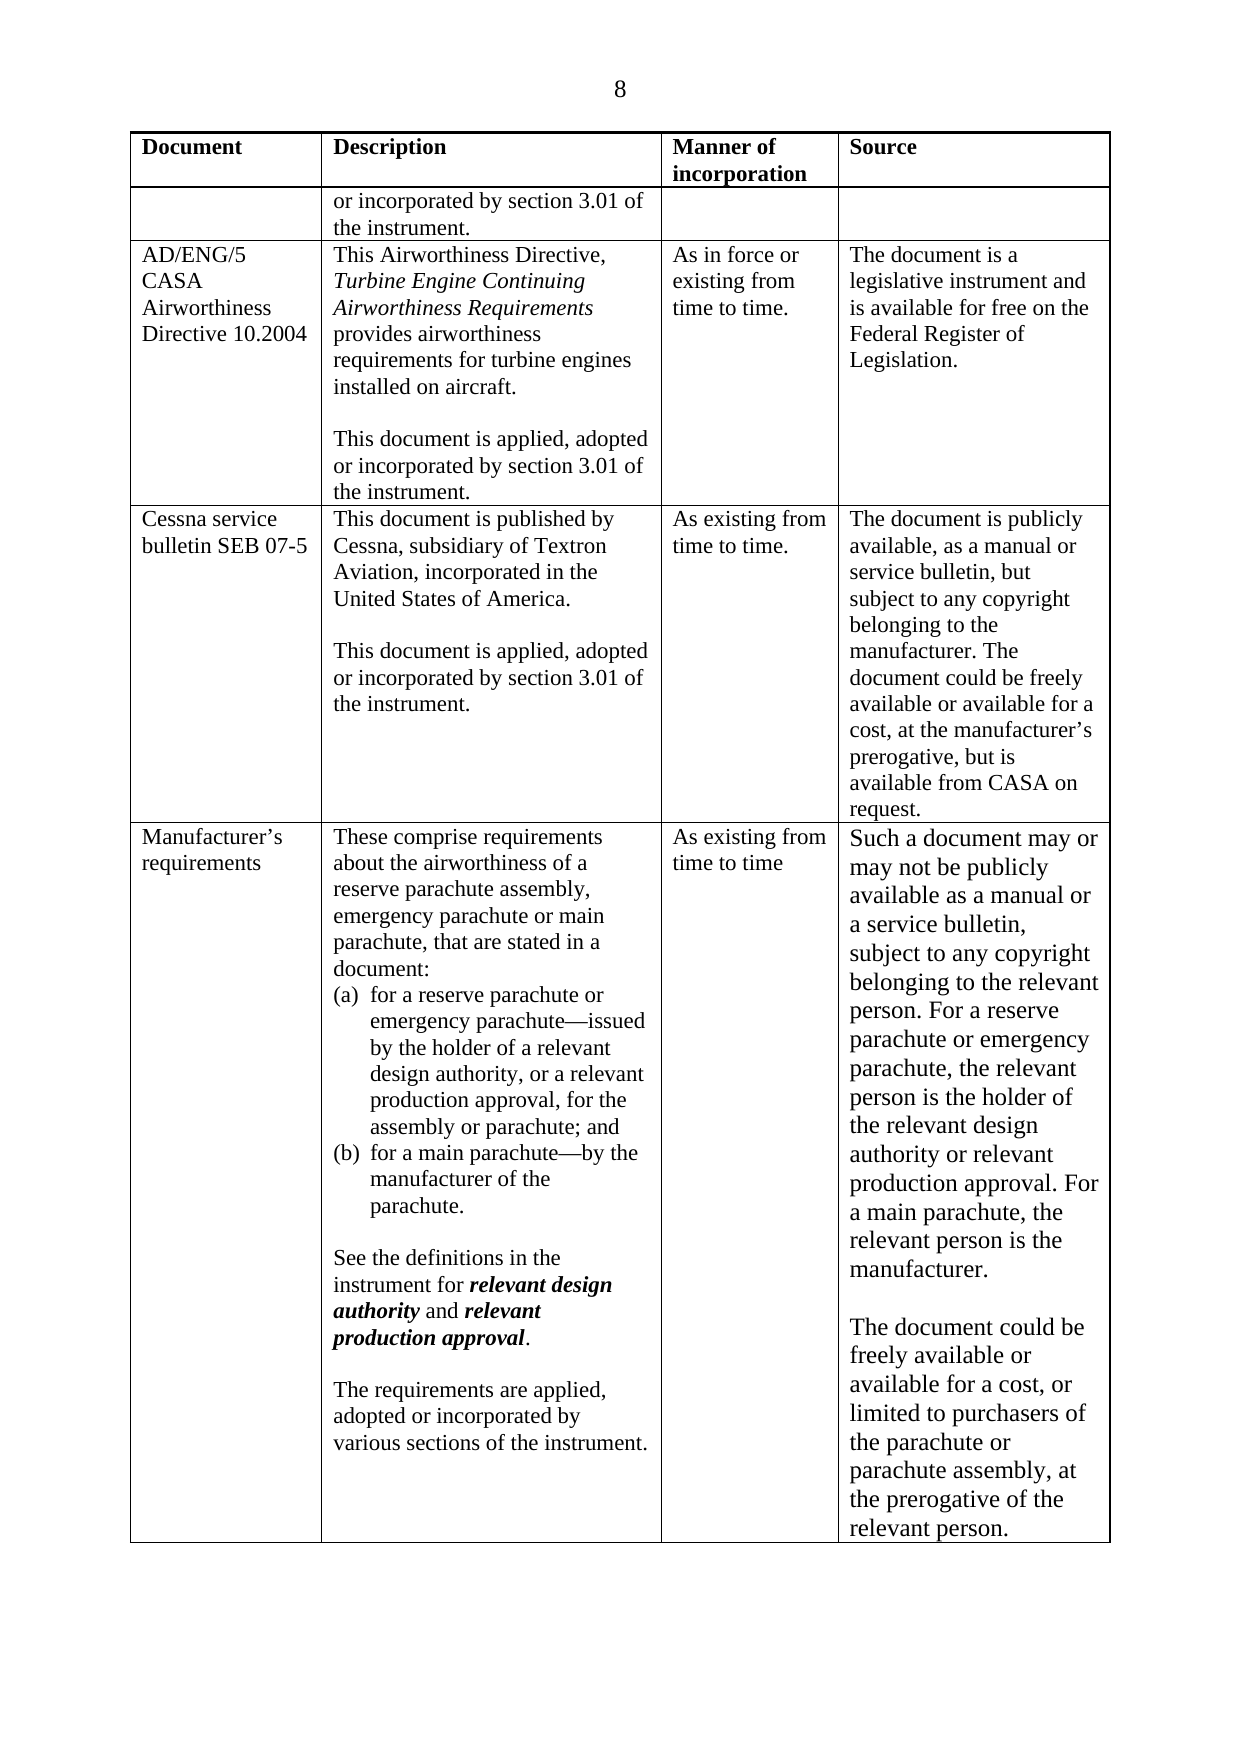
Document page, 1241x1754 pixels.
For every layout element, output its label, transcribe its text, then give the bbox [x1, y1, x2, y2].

table_cell This Airworthiness Directive, Turbine Engine Continuing Airworthiness Requirements provides airworthiness requirements for turbine engines installed on aircraft. This document is applied, adopted or incorporated by section 3.01 of the instrument. [322, 241, 661, 504]
table_header Description [322, 134, 661, 186]
table_cell As in force or existing from time to time. [662, 241, 838, 504]
table_cell Such a document may or may not be publicly available as a manual or a service bulletin, subject to any copyright belonging to the relevant person. For a reserve parachute or emergency parachute, the relevant person is the holder of the relevant design authority or relevant production approval. For a main parachute, the relevant person is the manufacturer. The document could be freely available or available for a cost, or limited to purchasers of the parachute or parachute assembly, at the prerogative of the relevant person. [839, 823, 1109, 1542]
table_cell These comprise requirements about the airworthiness of a reserve parachute assembly, emergency parachute or main parachute, that are stated in a document: (a) for a reserve parachute or emergency parachute—issued by the holder of a relevant design authority, or a relevant production approval, for the assembly or parachute; and (b) for a main parachute—by the manufacturer of the parachute. See the definitions in the instrument for relevant design authority and relevant production approval. The requirements are applied, adopted or incorporated by various sections of the instrument. [322, 823, 661, 1542]
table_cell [131, 188, 321, 240]
table_header Source [839, 134, 1109, 186]
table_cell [322, 188, 661, 240]
table_cell Cessna service bulletin SEB 07-5 [131, 506, 321, 822]
table_cell As existing from time to time. [662, 506, 838, 822]
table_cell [839, 188, 1109, 240]
table_header Manner of incorporation [662, 134, 838, 186]
table_header Document [131, 134, 321, 186]
table_cell Manufacturer’s requirements [131, 823, 321, 1542]
table_cell AD/ENG/5 CASA Airworthiness Directive 10.2004 [131, 241, 321, 504]
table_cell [662, 188, 838, 240]
table_cell The document is publicly available, as a manual or service bulletin, but subject to any copyright belonging to the manufacturer. The document could be freely available or available for a cost, at the manufacturer’s prerogative, but is available from CASA on request. [839, 506, 1109, 822]
table_cell This document is published by Cessna, subsidiary of Textron Aviation, incorporated in the United States of America. This document is applied, adopted or incorporated by section 3.01 of the instrument. [322, 506, 661, 822]
table_cell As existing from time to time [662, 823, 838, 1542]
table_cell The document is a legislative instrument and is available for free on the Federal Register of Legislation. [839, 241, 1109, 504]
